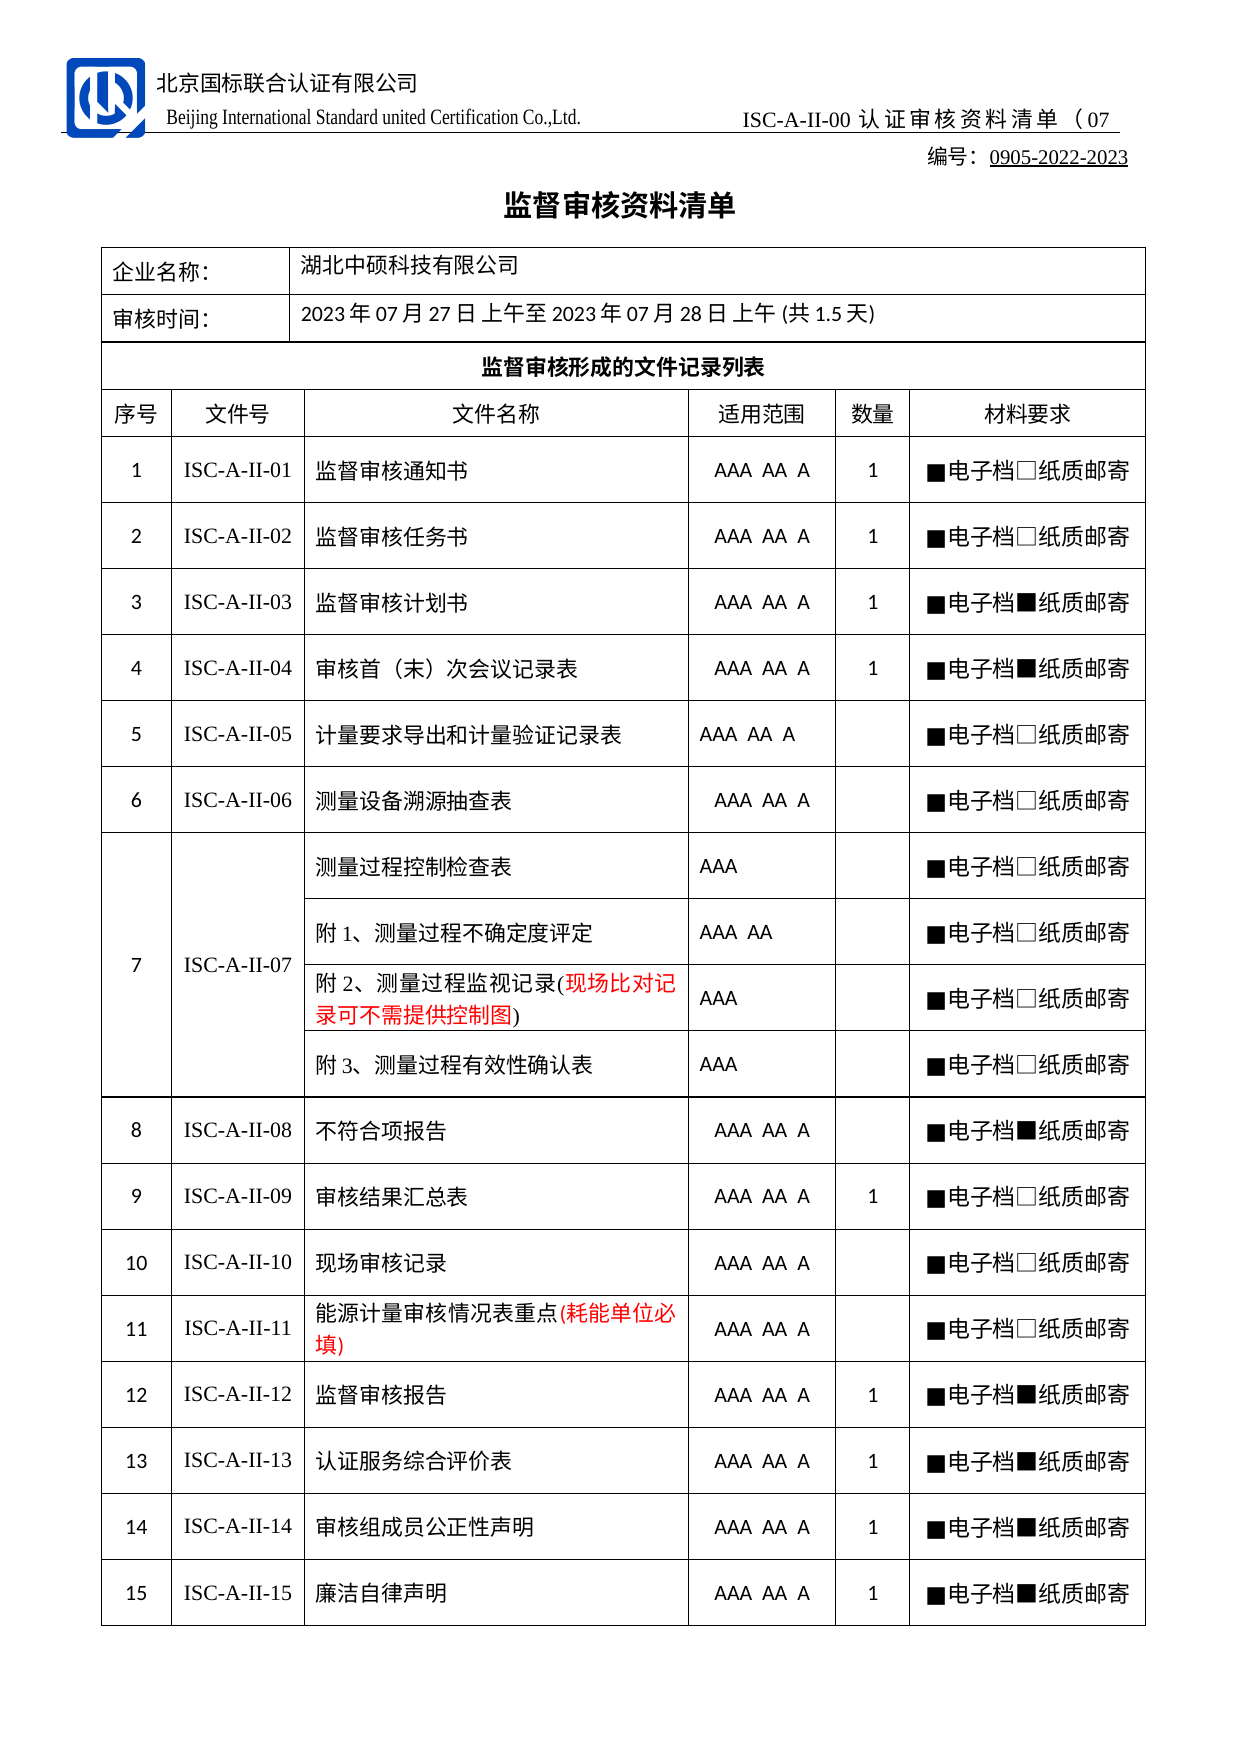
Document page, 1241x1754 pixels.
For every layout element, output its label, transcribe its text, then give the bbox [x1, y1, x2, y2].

table_cell ISC-A-II-05 [172, 701, 304, 766]
table_cell 能源计量审核情况表重点(耗能单位必填) [305, 1296, 688, 1361]
table_cell 6 [102, 767, 171, 832]
table_cell 审核组成员公正性声明 [305, 1494, 688, 1559]
table_cell ■电子档■纸质邮寄 [910, 1362, 1145, 1427]
table_cell ■电子档□纸质邮寄 [910, 833, 1145, 898]
table_cell AAA AA [689, 899, 835, 964]
table_cell ■电子档□纸质邮寄 [910, 1296, 1145, 1361]
table_cell [836, 965, 909, 1030]
table_cell 1 [836, 1494, 909, 1559]
table_cell 1 [836, 569, 909, 634]
table_cell ISC-A-II-02 [172, 503, 304, 568]
table_cell 1 [836, 1164, 909, 1228]
table_cell ISC-A-II-09 [172, 1164, 304, 1228]
table_cell 9 [102, 1164, 171, 1228]
table_cell AAA AA A [689, 1296, 835, 1361]
table_cell 计量要求导出和计量验证记录表 [305, 701, 688, 766]
table_cell [836, 1098, 909, 1162]
table_cell 14 [102, 1494, 171, 1559]
table_cell AAA [689, 1031, 835, 1096]
table_cell 附3、测量过程有效性确认表 [305, 1031, 688, 1096]
table_cell AAA AA A [689, 1164, 835, 1228]
table_cell AAA AA A [689, 1230, 835, 1294]
table_cell 认证服务综合评价表 [305, 1428, 688, 1493]
table_cell 现场审核记录 [305, 1230, 688, 1294]
table_cell [836, 899, 909, 964]
table_cell 12 [102, 1362, 171, 1427]
table_cell ■电子档■纸质邮寄 [910, 1428, 1145, 1493]
table_cell 材料要求 [910, 390, 1145, 436]
table_cell ■电子档□纸质邮寄 [910, 437, 1145, 502]
table_cell ■电子档■纸质邮寄 [910, 1560, 1145, 1625]
table_cell 廉洁自律声明 [305, 1560, 688, 1625]
table_cell 监督审核形成的文件记录列表 [102, 343, 1145, 389]
table_cell AAA AA A [689, 569, 835, 634]
table_cell 序号 [102, 390, 171, 436]
text 编号：0905-2022-2023 [112, 139, 1128, 171]
table_cell [836, 1031, 909, 1096]
table_cell ■电子档□纸质邮寄 [910, 965, 1145, 1030]
table_cell AAA AA A [689, 1560, 835, 1625]
table_header 湖北中硕科技有限公司 [290, 248, 1145, 294]
table_cell ■电子档■纸质邮寄 [910, 1098, 1145, 1162]
table_cell ■电子档■纸质邮寄 [910, 1494, 1145, 1559]
table_cell 1 [836, 1560, 909, 1625]
table_cell [836, 833, 909, 898]
table_cell ■电子档□纸质邮寄 [910, 1230, 1145, 1294]
table_cell 文件名称 [305, 390, 688, 436]
table_cell 8 [102, 1098, 171, 1162]
table_cell 附2、测量过程监视记录(现场比对记录可不需提供控制图) [305, 965, 688, 1030]
table_cell ISC-A-II-11 [172, 1296, 304, 1361]
table_cell 审核首（末）次会议记录表 [305, 635, 688, 700]
table_cell ISC-A-II-08 [172, 1098, 304, 1162]
table_cell 4 [102, 635, 171, 700]
table_cell 15 [102, 1560, 171, 1625]
table_cell ■电子档□纸质邮寄 [910, 701, 1145, 766]
table_cell AAA [689, 965, 835, 1030]
table_cell ISC-A-II-06 [172, 767, 304, 832]
table_cell ■电子档□纸质邮寄 [910, 767, 1145, 832]
table_cell 文件号 [172, 390, 304, 436]
table_cell ■电子档□纸质邮寄 [910, 899, 1145, 964]
table_cell 监督审核报告 [305, 1362, 688, 1427]
table_cell 适用范围 [689, 390, 835, 436]
table_cell 附1、测量过程不确定度评定 [305, 899, 688, 964]
table_cell 2023年07月27日 上午至2023年07月28日 上午 (共1.5天) [290, 295, 1145, 341]
table_cell ISC-A-II-01 [172, 437, 304, 502]
table_cell ■电子档■纸质邮寄 [910, 569, 1145, 634]
table_cell AAA AA A [689, 635, 835, 700]
table_cell 监督审核任务书 [305, 503, 688, 568]
table_cell AAA AA A [689, 1494, 835, 1559]
table_cell 11 [102, 1296, 171, 1361]
table_cell 2 [102, 503, 171, 568]
table_cell AAA AA A [689, 701, 835, 766]
table_cell ■电子档□纸质邮寄 [910, 503, 1145, 568]
table_cell 13 [102, 1428, 171, 1493]
table_cell 1 [836, 635, 909, 700]
table_cell 监督审核计划书 [305, 569, 688, 634]
table_cell AAA AA A [689, 1362, 835, 1427]
table_cell ■电子档■纸质邮寄 [910, 635, 1145, 700]
table_cell 1 [836, 437, 909, 502]
table_cell AAA AA A [689, 767, 835, 832]
table_cell ISC-A-II-13 [172, 1428, 304, 1493]
table_header 企业名称： [102, 248, 289, 294]
table_cell ■电子档□纸质邮寄 [910, 1164, 1145, 1228]
table_cell ISC-A-II-03 [172, 569, 304, 634]
table_cell AAA AA A [689, 1428, 835, 1493]
table_cell AAA AA A [689, 437, 835, 502]
table_cell 测量设备溯源抽查表 [305, 767, 688, 832]
table_cell [836, 1296, 909, 1361]
table_cell 1 [102, 437, 171, 502]
table_cell 数量 [836, 390, 909, 436]
table_cell ISC-A-II-15 [172, 1560, 304, 1625]
table_cell 监督审核通知书 [305, 437, 688, 502]
text 监督审核资料清单 [112, 171, 1128, 236]
table_cell ISC-A-II-12 [172, 1362, 304, 1427]
table_cell 3 [102, 569, 171, 634]
table_cell ISC-A-II-10 [172, 1230, 304, 1294]
table_cell [836, 1230, 909, 1294]
table_cell 1 [836, 1428, 909, 1493]
table_cell 10 [102, 1230, 171, 1294]
table_cell 不符合项报告 [305, 1098, 688, 1162]
table_cell 测量过程控制检查表 [305, 833, 688, 898]
table_cell ISC-A-II-04 [172, 635, 304, 700]
table_cell [836, 767, 909, 832]
table_cell ISC-A-II-07 [172, 833, 304, 1096]
table_cell 审核结果汇总表 [305, 1164, 688, 1228]
table_cell AAA AA A [689, 1098, 835, 1162]
picture [66, 58, 145, 138]
table_cell 7 [102, 833, 171, 1096]
table_cell ■电子档□纸质邮寄 [910, 1031, 1145, 1096]
table_cell 5 [102, 701, 171, 766]
table_cell 1 [836, 1362, 909, 1427]
table_cell AAA [689, 833, 835, 898]
table_cell AAA AA A [689, 503, 835, 568]
table_cell 1 [836, 503, 909, 568]
table_cell 审核时间： [102, 295, 289, 341]
table_cell ISC-A-II-14 [172, 1494, 304, 1559]
table_cell [836, 701, 909, 766]
